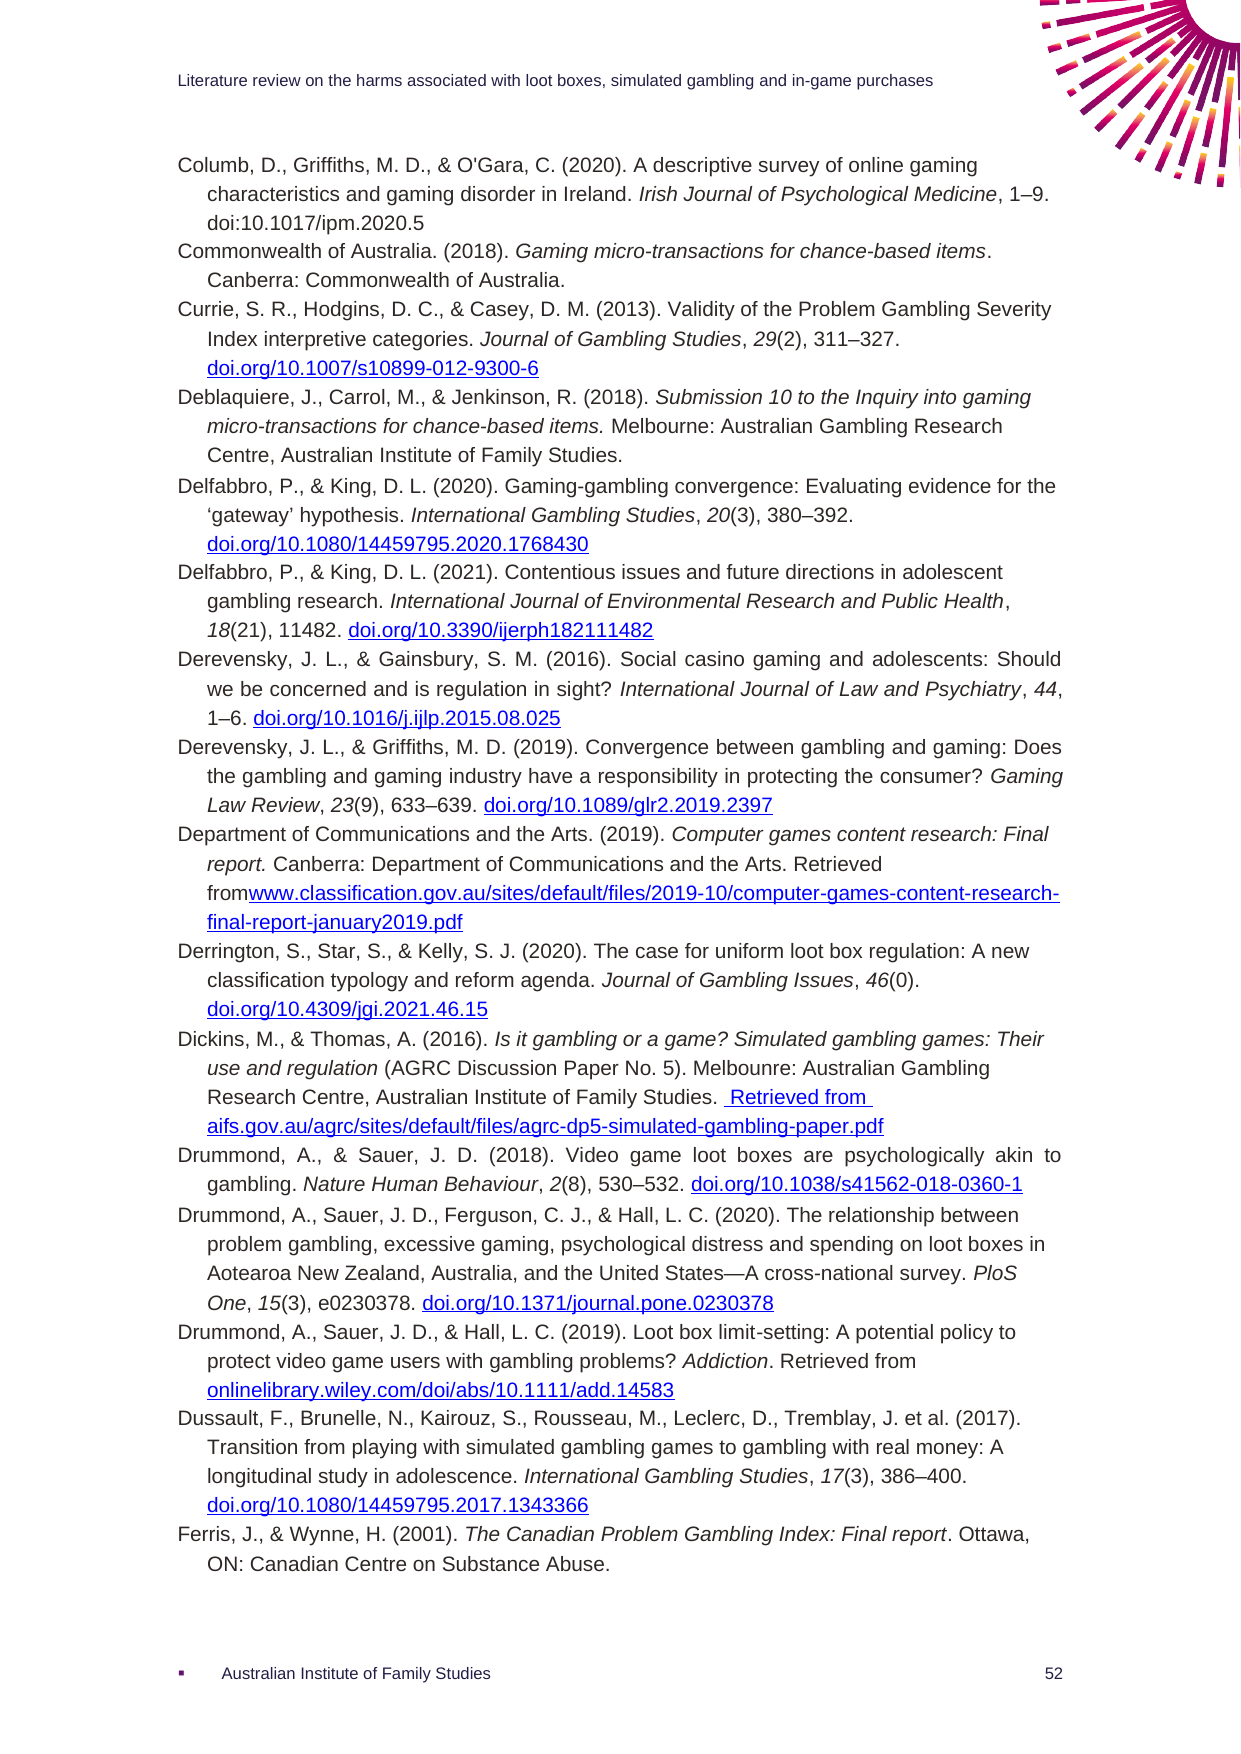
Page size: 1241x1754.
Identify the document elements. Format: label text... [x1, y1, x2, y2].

text Department of Communications and the Arts. (2019). Computer games content research: Final report. Canberra: Department of Communications and the Arts. Retrieved fromwww.classification.gov.au/sites/default/files/2019-10/computer-games-content-research-final-report-january2019.pdf [177, 818, 1063, 935]
text Derrington, S., Star, S., & Kelly, S. J. (2020). The case for uniform loot box regulation: A new classification typology and reform agenda. Journal of Gambling Issues, 46(0). doi.org/10.4309/jgi.2021.46.15 [177, 935, 1063, 1023]
text Dickins, M., & Thomas, A. (2016). Is it gambling or a game? Simulated gambling games: Their use and regulation (AGRC Discussion Paper No. 5). Melbounre: Australian Gambling Research Centre, Australian Institute of Family Studies. Retrieved from aifs.gov.au/agrc/sites/default/files/agrc-dp5-simulated-gambling-paper.pdf [177, 1023, 1063, 1139]
picture [1039, 0, 1241, 188]
text Drummond, A., Sauer, J. D., Ferguson, C. J., & Hall, L. C. (2020). The relationship between problem gambling, excessive gaming, psychological distress and spending on loot boxes in Aotearoa New Zealand, Australia, and the United States—A cross-national survey. PloS One, 15(3), e0230378. doi.org/10.1371/journal.pone.0230378 [177, 1198, 1063, 1314]
text Columb, D., Griffiths, M. D., & O'Gara, C. (2020). A descriptive survey of online gaming characteristics and gaming disorder in Ireland. Irish Journal of Psychological Medicine, 1–9. doi:10.1017/ipm.2020.5 [177, 148, 1063, 235]
text Drummond, A., Sauer, J. D., & Hall, L. C. (2019). Loot box limit‐setting: A potential policy to protect video game users with gambling problems? Addiction. Retrieved from onlinelibrary.wiley.com/doi/abs/10.1111/add.14583 [177, 1314, 1063, 1402]
text Drummond, A., & Sauer, J. D. (2018). Video game loot boxes are psychologically akin to gambling. Nature Human Behaviour, 2(8), 530–532. doi.org/10.1038/s41562-018-0360-1 [177, 1139, 1063, 1198]
text Commonwealth of Australia. (2018). Gaming micro-transactions for chance-based items. Canberra: Commonwealth of Australia. [177, 235, 1063, 293]
text Delfabbro, P., & King, D. L. (2021). Contentious issues and future directions in adolescent gambling research. International Journal of Environmental Research and Public Health, 18(21), 11482. doi.org/10.3390/ijerph182111482 [177, 556, 1063, 643]
text Dussault, F., Brunelle, N., Kairouz, S., Rousseau, M., Leclerc, D., Tremblay, J. et al. (2017). Transition from playing with simulated gambling games to gambling with real money: A longitudinal study in adolescence. International Gambling Studies, 17(3), 386–400. doi.org/10.1080/14459795.2017.1343366 [177, 1402, 1063, 1518]
text Ferris, J., & Wynne, H. (2001). The Canadian Problem Gambling Index: Final report. Ottawa, ON: Canadian Centre on Substance Abuse. [177, 1518, 1063, 1577]
text Deblaquiere, J., Carrol, M., & Jenkinson, R. (2018). Submission 10 to the Inquiry into gaming micro-transactions for chance-based items. Melbourne: Australian Gambling Research Centre, Australian Institute of Family Studies. [177, 381, 1063, 468]
text Currie, S. R., Hodgins, D. C., & Casey, D. M. (2013). Validity of the Problem Gambling Severity Index interpretive categories. Journal of Gambling Studies, 29(2), 311–327. doi.org/10.1007/s10899-012-9300-6 [177, 293, 1063, 381]
text Derevensky, J. L., & Griffiths, M. D. (2019). Convergence between gambling and gaming: Does the gambling and gaming industry have a responsibility in protecting the consumer? Gaming Law Review, 23(9), 633–639. doi.org/10.1089/glr2.2019.2397 [177, 731, 1063, 818]
text Delfabbro, P., & King, D. L. (2020). Gaming-gambling convergence: Evaluating evidence for the ‘gateway’ hypothesis. International Gambling Studies, 20(3), 380–392. doi.org/10.1080/14459795.2020.1768430 [177, 468, 1063, 556]
text Derevensky, J. L., & Gainsbury, S. M. (2016). Social casino gaming and adolescents: Should we be concerned and is regulation in sight? International Journal of Law and Psychiatry, 44, 1–6. doi.org/10.1016/j.ijlp.2015.08.025 [177, 643, 1063, 731]
